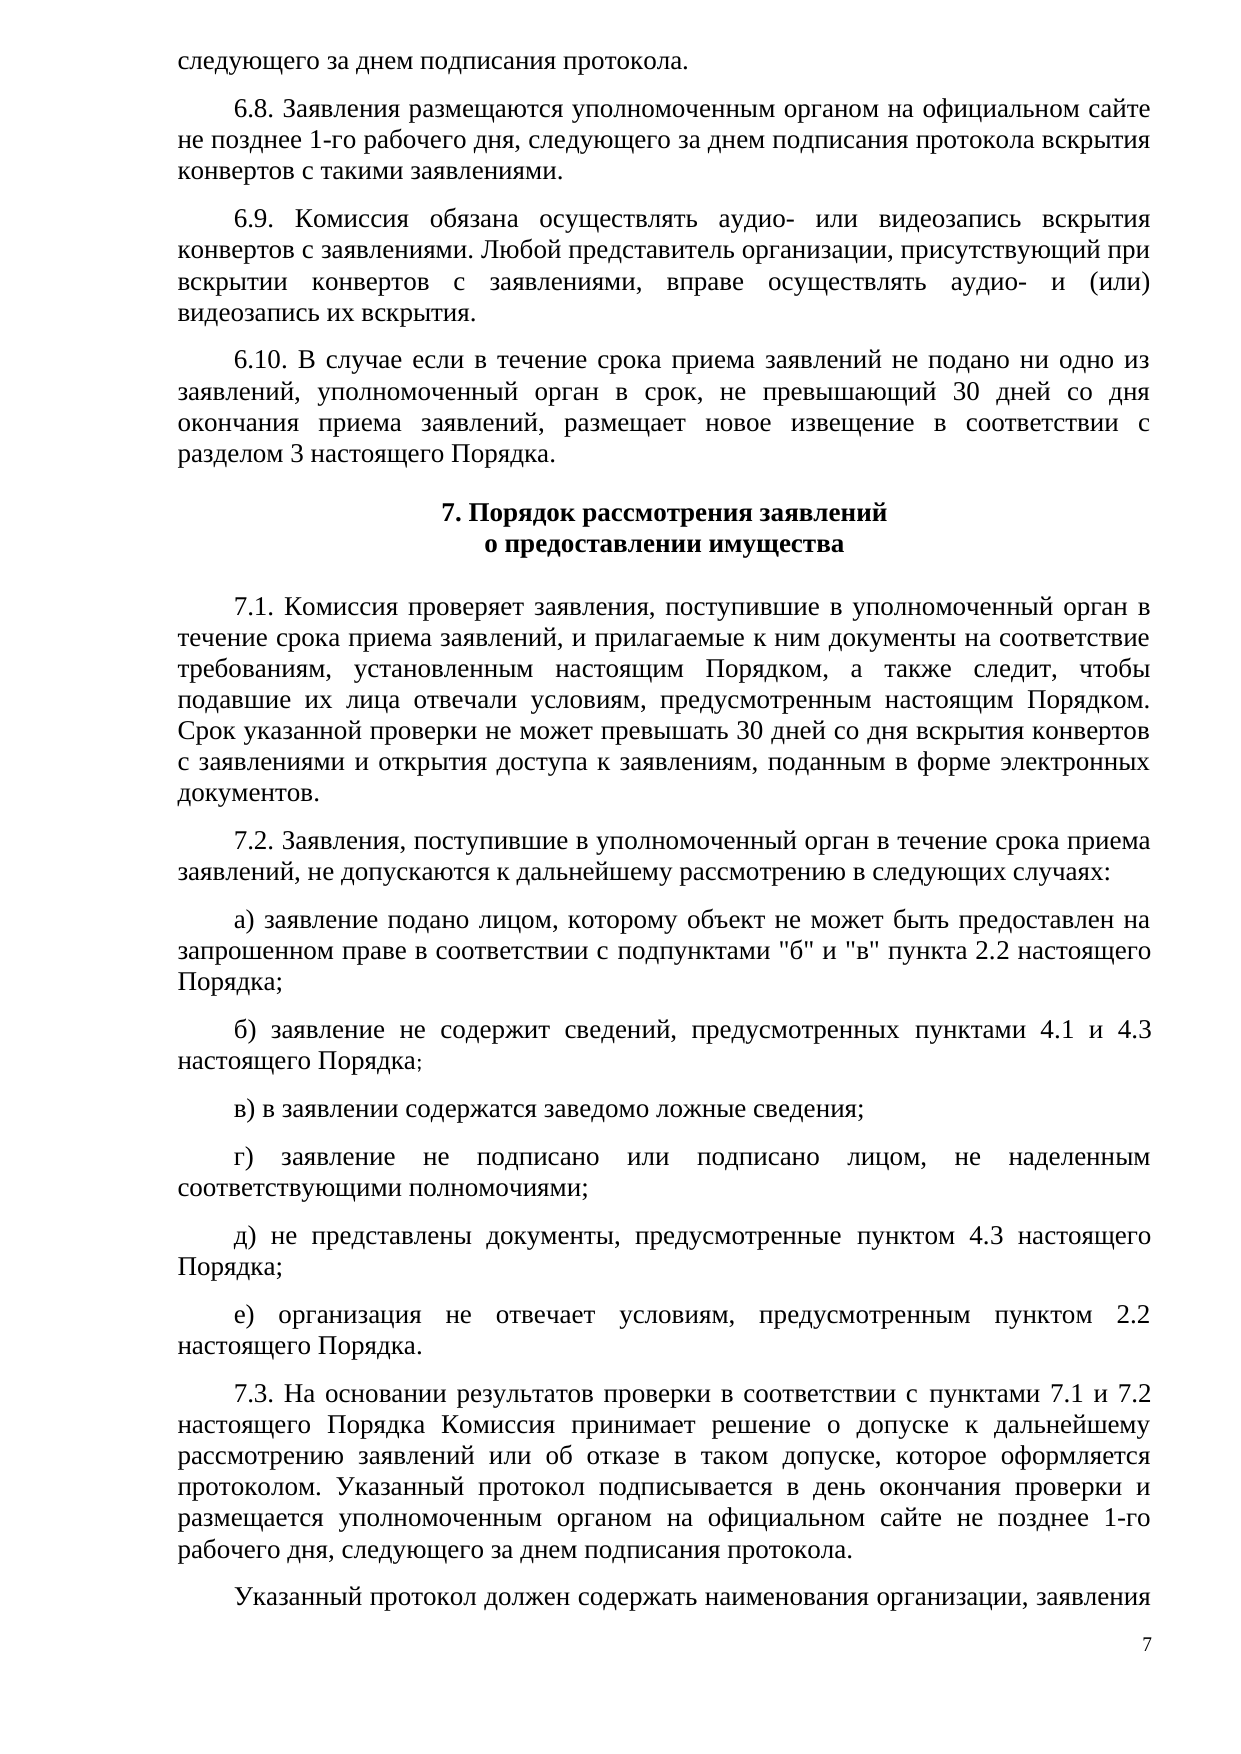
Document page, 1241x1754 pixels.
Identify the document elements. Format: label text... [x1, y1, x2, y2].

text б) заявление не содержит сведений, предусмотренных пунктами 4.1 и 4.3 настоящего Порядка; [177, 1013, 1152, 1076]
text 7. Порядок рассмотрения заявлений [177, 496, 1152, 527]
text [177, 44, 1152, 76]
text а) заявление подано лицом, которому объект не может быть предоставлен на запрошенном праве в соответствии с подпунктами "б" и "в" пункта 2.2 настоящего Порядка; [177, 903, 1152, 997]
text г) заявление не подписано или подписано лицом, не наделенным соответствующими полномочиями; [177, 1140, 1152, 1202]
text е) организация не отвечает условиям, предусмотренным пунктом 2.2 настоящего Порядка. [177, 1298, 1152, 1360]
text 7.2. Заявления, поступившие в уполномоченный орган в течение срока приема заявлений, не допускаются к дальнейшему рассмотрению в следующих случаях: [177, 824, 1152, 887]
text 6.9. Комиссия обязана осуществлять аудио- или видеозапись вскрытия конвертов с заявлениями. Любой представитель организации, присутствующий при вскрытии конвертов с заявлениями, вправе осуществлять аудио- и (или) видеозапись их вскрытия. [177, 202, 1152, 327]
text 6.10. В случае если в течение срока приема заявлений не подано ни одно из заявлений, уполномоченный орган в срок, не превышающий 30 дней со дня окончания приема заявлений, размещает новое извещение в соответствии с разделом 3 настоящего Порядка. [177, 343, 1152, 468]
text д) не представлены документы, предусмотренные пунктом 4.3 настоящего Порядка; [177, 1219, 1152, 1281]
text в) в заявлении содержатся заведомо ложные сведения; [177, 1092, 1152, 1123]
text 7.3. На основании результатов проверки в соответствии с пунктами 7.1 и 7.2 настоящего Порядка Комиссия принимает решение о допуске к дальнейшему рассмотрению заявлений или об отказе в таком допуске, которое оформляется протоколом. Указанный протокол подписывается в день окончания проверки и размещается уполномоченным органом на официальном сайте не позднее 1-го рабочего дня, следующего за днем подписания протокола. [177, 1377, 1152, 1564]
text 6.8. Заявления размещаются уполномоченным органом на официальном сайте не позднее 1-го рабочего дня, следующего за днем подписания протокола вскрытия конвертов с такими заявлениями. [177, 92, 1152, 186]
text о предоставлении имущества [177, 527, 1152, 558]
text 7.1. Комиссия проверяет заявления, поступившие в уполномоченный орган в течение срока приема заявлений, и прилагаемые к ним документы на соответствие требованиям, установленным настоящим Порядком, а также следит, чтобы подавшие их лица отвечали условиям, предусмотренным настоящим Порядком. Срок указанной проверки не может превышать 30 дней со дня вскрытия конвертов с заявлениями и открытия доступа к заявлениям, поданным в форме электронных документов. [177, 589, 1152, 808]
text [177, 1581, 1152, 1612]
